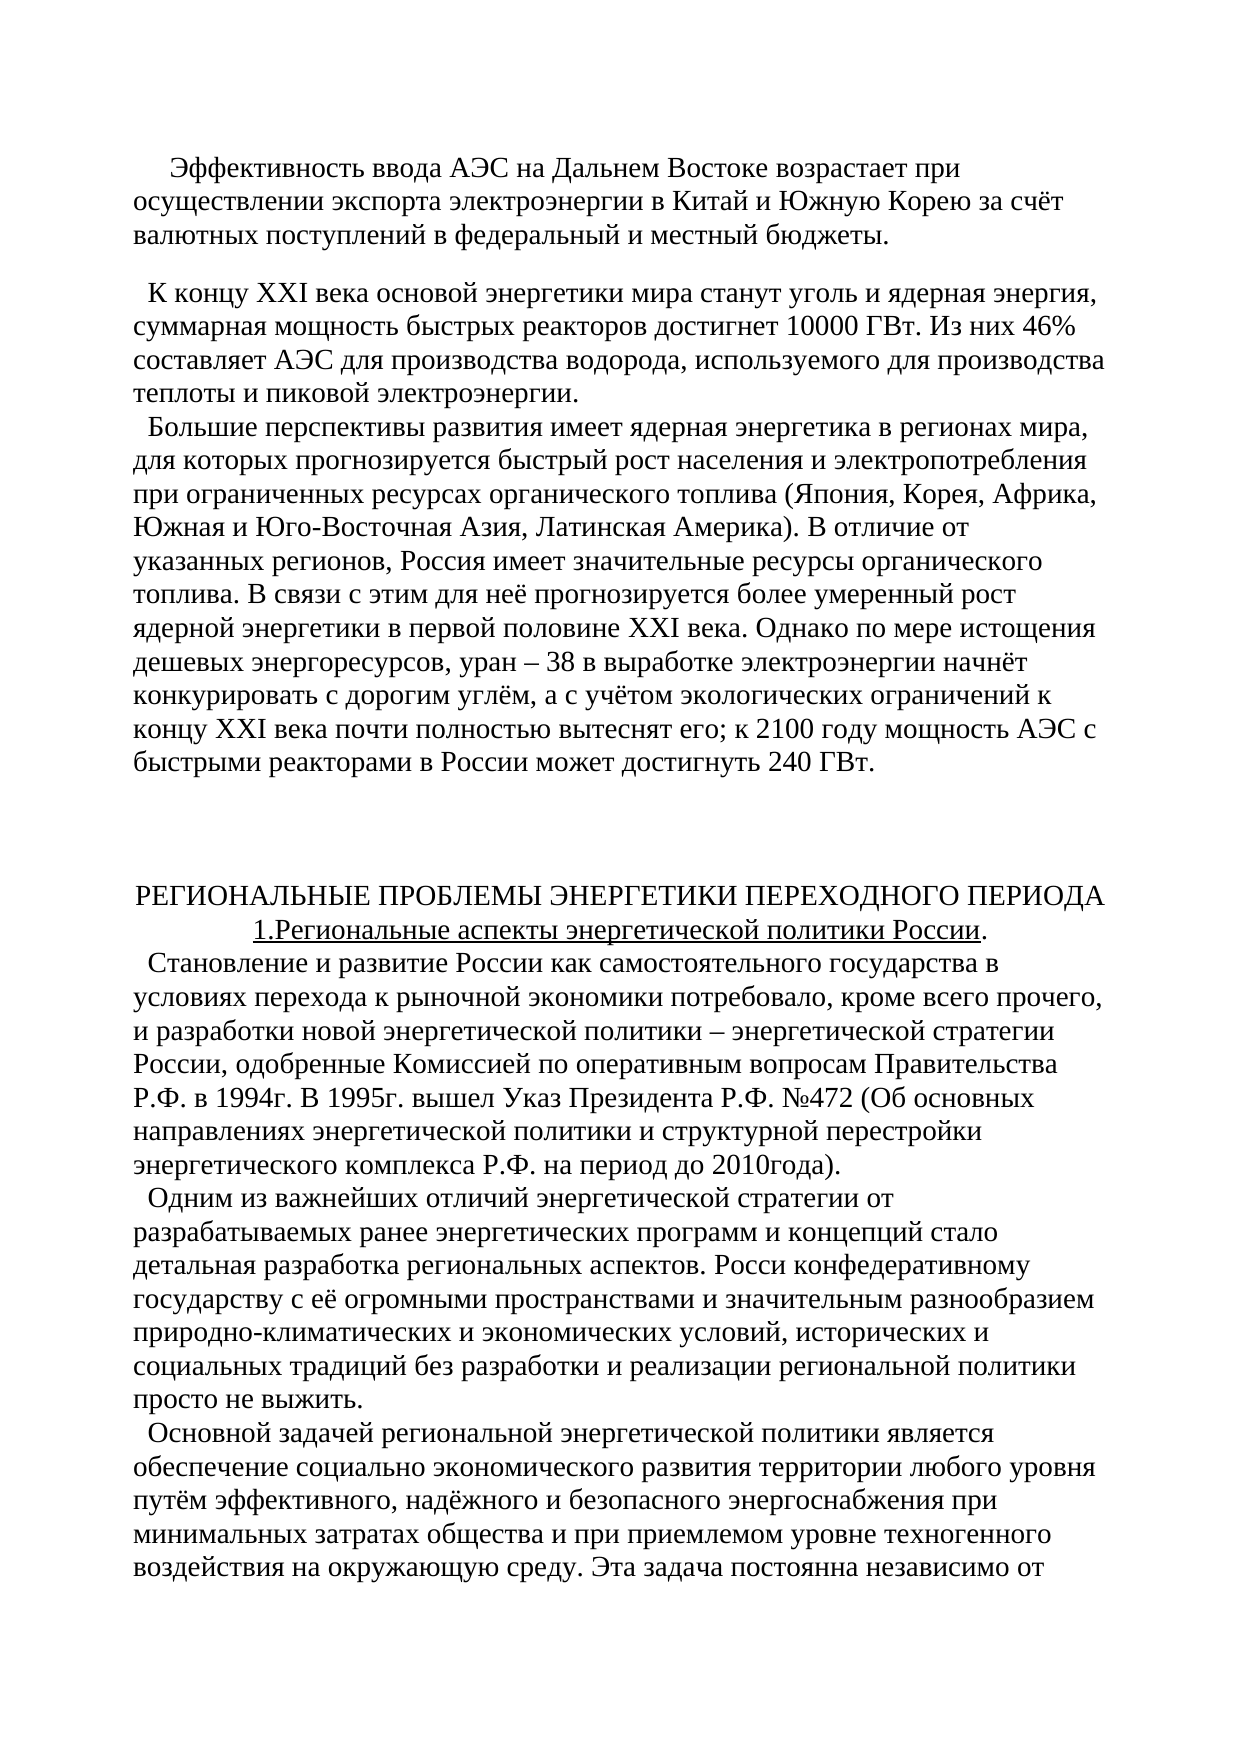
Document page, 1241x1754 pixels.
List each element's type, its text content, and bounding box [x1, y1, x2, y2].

text Становление и развитие России как самостоятельного государства в условиях перехода к рыночной экономики потребовало, кроме всего прочего, и разработки новой энергетической политики – энергетической стратегии России, одобренные Комиссией по оперативным вопросам Правительства Р.Ф. в 1994г. В 1995г. вышел Указ Президента Р.Ф. №472 (Об основных направлениях энергетической политики и структурной перестройки энергетического комплекса Р.Ф. на период до 2010года). [133, 946, 1107, 1180]
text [133, 1415, 1107, 1583]
subtitle РЕГИОНАЛЬНЫЕ ПРОБЛЕМЫ ЭНЕРГЕТИКИ ПЕРЕХОДНОГО ПЕРИОДА [133, 878, 1107, 912]
text Большие перспективы развития имеет ядерная энергетика в регионах мира, для которых прогнозируется быстрый рост населения и электропотребления при ограниченных ресурсах органического топлива (Япония, Корея, Африка, Южная и Юго-Восточная Азия, Латинская Америка). В отличие от указанных регионов, Россия имеет значительные ресурсы органического топлива. В связи с этим для неё прогнозируется более умеренный рост ядерной энергетики в первой половине XXI века. Однако по мере истощения дешевых энергоресурсов, уран – 38 в выработке электроэнергии начнёт конкурировать с дорогим углём, а с учётом экологических ограничений к концу XXI века почти полностью вытеснят его; к 2100 году мощность АЭС с быстрыми реакторами в России может достигнуть 240 ГВт. [133, 409, 1107, 778]
text Одним из важнейших отличий энергетической стратегии от разрабатываемых ранее энергетических программ и концепций стало детальная разработка региональных аспектов. Росси конфедеративному государству с её огромными пространствами и значительным разнообразием природно-климатических и экономических условий, исторических и социальных традиций без разработки и реализации региональной политики просто не выжить. [133, 1180, 1107, 1415]
text 1.Региональные аспекты энергетической политики России. [133, 912, 1107, 946]
text Эффективность ввода АЭС на Дальнем Востоке возрастает при осуществлении экспорта электроэнергии в Китай и Южную Корею за счёт валютных поступлений в федеральный и местный бюджеты. [133, 150, 1107, 251]
text К концу ХХI века основой энергетики мира станут уголь и ядерная энергия, суммарная мощность быстрых реакторов достигнет 10000 ГВт. Из них 46% составляет АЭС для производства водорода, используемого для производства теплоты и пиковой электроэнергии. [133, 275, 1107, 409]
